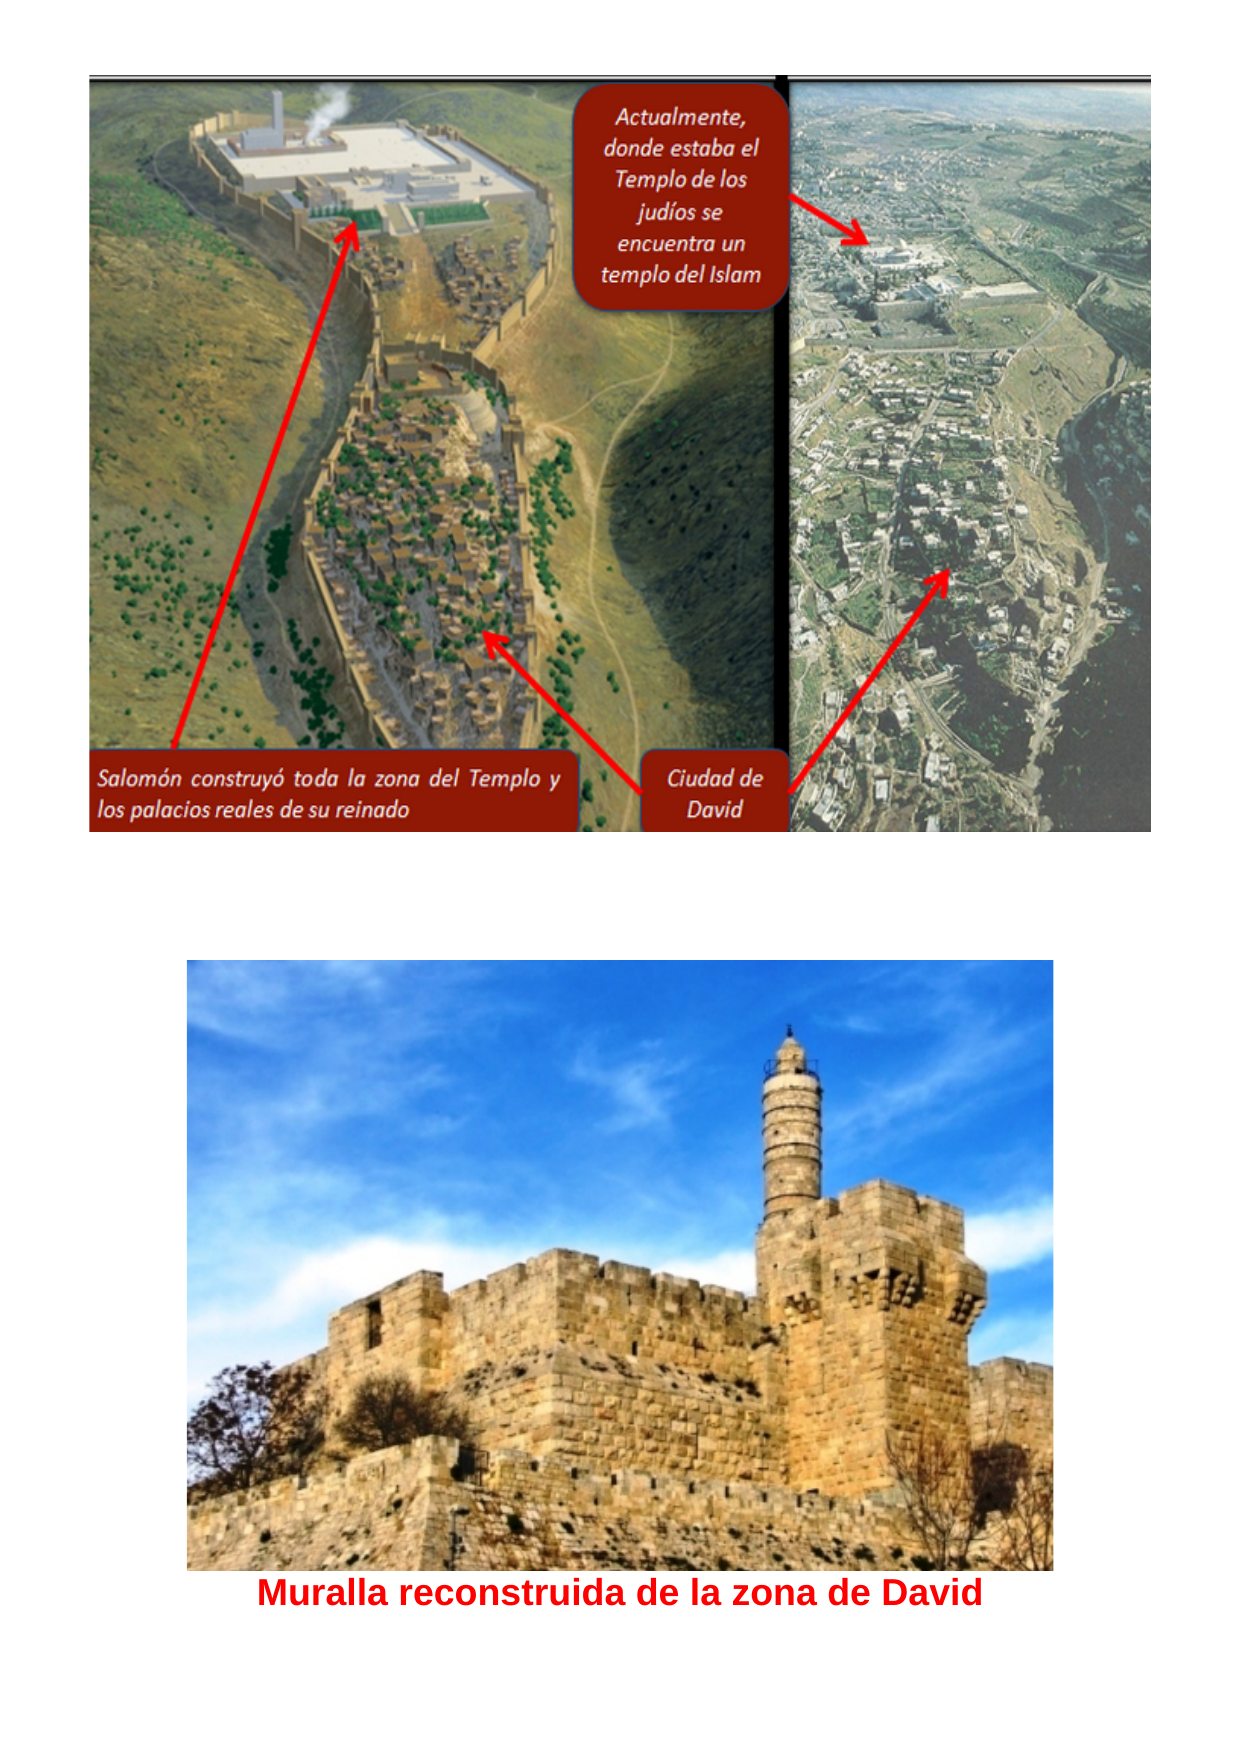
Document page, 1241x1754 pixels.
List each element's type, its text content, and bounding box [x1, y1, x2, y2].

picture [89, 75, 1151, 832]
text Muralla reconstruida de la zona de David [75, 1570, 1165, 1613]
picture [186, 960, 1054, 1571]
